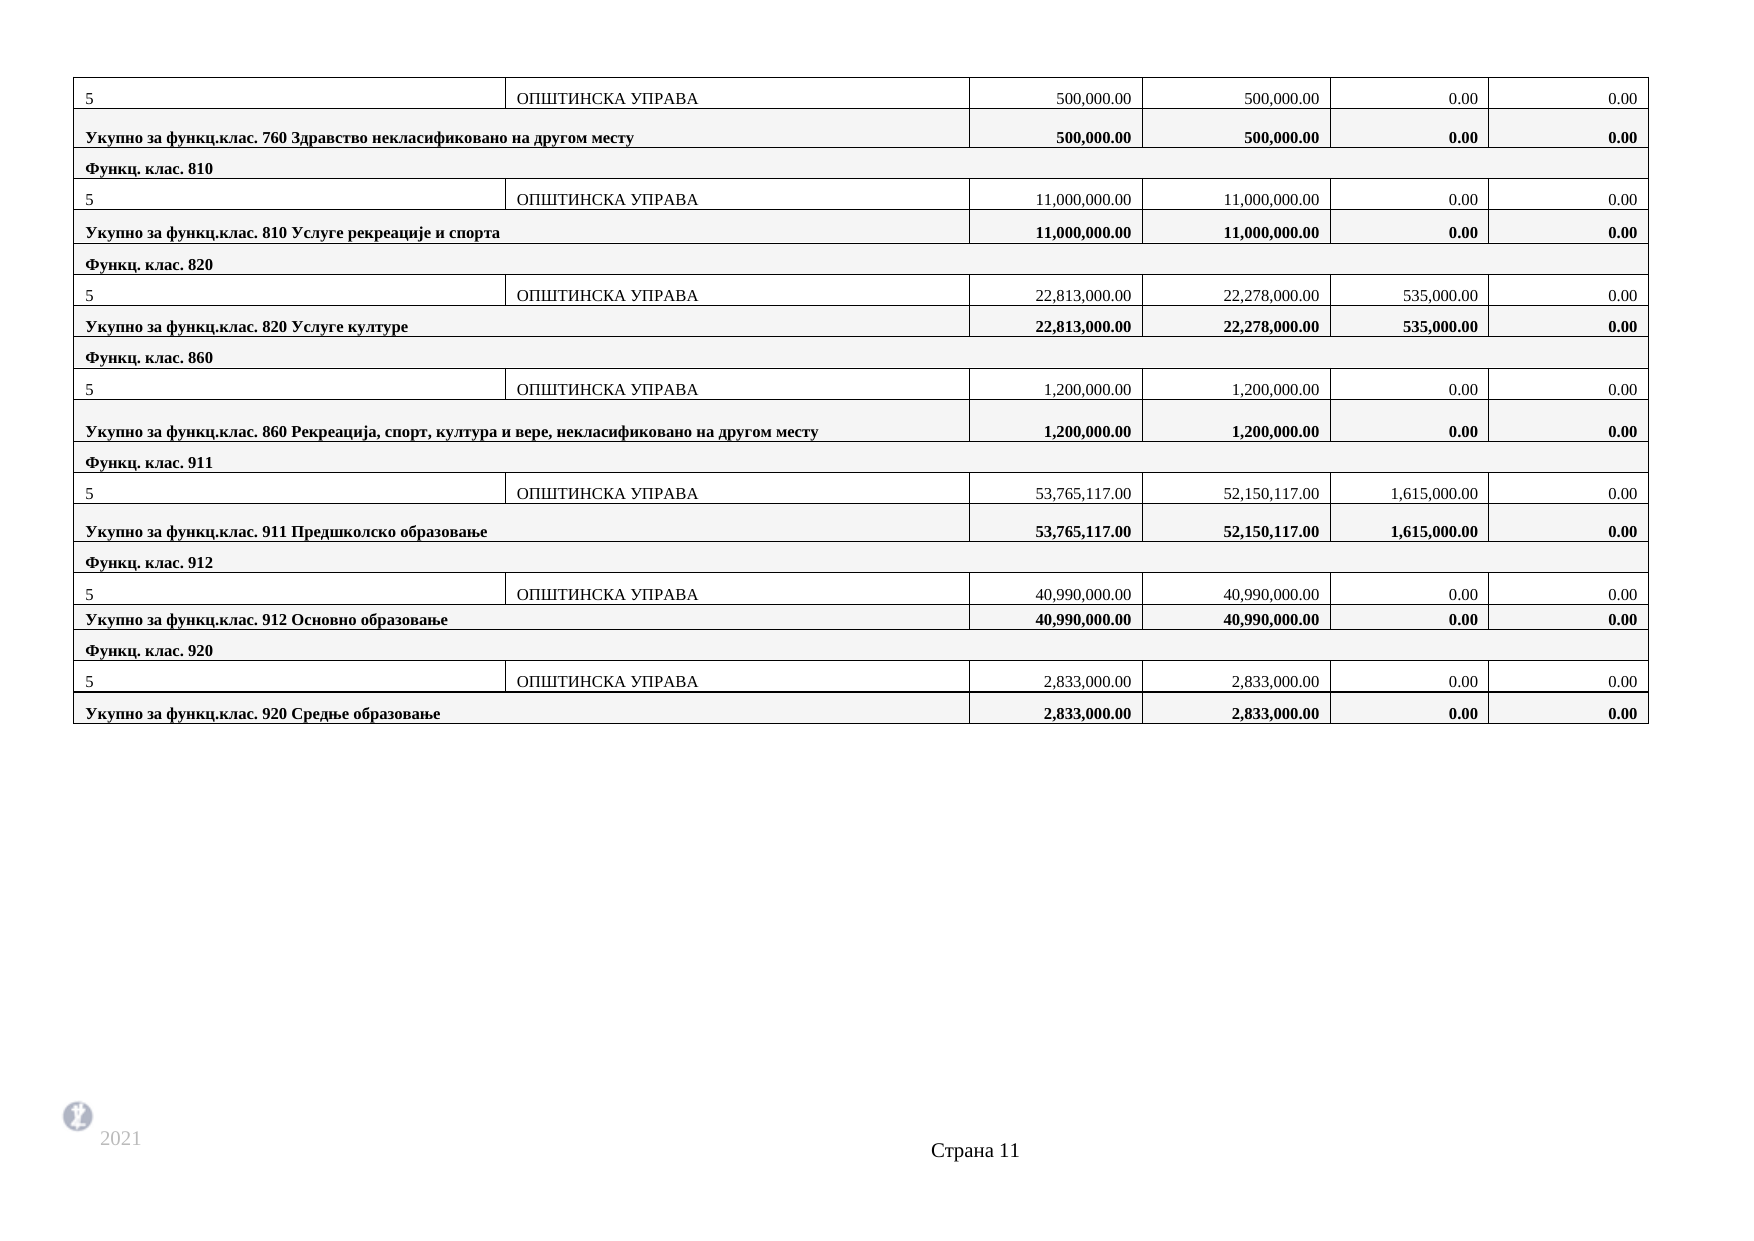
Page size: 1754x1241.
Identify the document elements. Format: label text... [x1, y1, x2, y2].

table_cell 1,200,000.00 [1143, 400, 1330, 441]
table_cell 500,000.00 [1143, 78, 1330, 108]
table_cell 0.00 [1489, 78, 1648, 108]
table_cell 0.00 [1489, 306, 1648, 336]
table_cell 0.00 [1489, 661, 1648, 691]
table_cell ОПШТИНСКА УПРАВА [506, 369, 969, 399]
table_cell Укупно за функц.клас. 820 Услуге културе [74, 306, 969, 336]
table_cell Функц. клас. 912 [74, 542, 1648, 572]
table_cell 11,000,000.00 [1143, 179, 1330, 209]
table_cell 5 [74, 473, 505, 503]
table_cell 22,278,000.00 [1143, 306, 1330, 336]
table_cell 1,200,000.00 [1143, 369, 1330, 399]
table_cell 40,990,000.00 [1143, 573, 1330, 603]
table_cell 5 [74, 78, 505, 108]
table_cell 2,833,000.00 [970, 661, 1142, 691]
table_cell 2,833,000.00 [1143, 661, 1330, 691]
table_cell 5 [74, 369, 505, 399]
table_cell 0.00 [1489, 400, 1648, 441]
table_cell 0.00 [1489, 473, 1648, 503]
table_cell 0.00 [1489, 210, 1648, 242]
table_cell 40,990,000.00 [1143, 605, 1330, 629]
table_cell 52,150,117.00 [1143, 504, 1330, 541]
table_cell 53,765,117.00 [970, 504, 1142, 541]
table_cell 0.00 [1331, 78, 1488, 108]
table_cell 5 [74, 661, 505, 691]
table_cell 5 [74, 573, 505, 603]
table_cell Укупно за функц.клас. 920 Средње образовање [74, 693, 969, 723]
table_cell 40,990,000.00 [970, 605, 1142, 629]
table_cell 0.00 [1489, 693, 1648, 723]
table_cell 0.00 [1489, 573, 1648, 603]
table_cell Укупно за функц.клас. 912 Основно образовање [74, 605, 969, 629]
table_cell 500,000.00 [970, 78, 1142, 108]
table_cell 1,200,000.00 [970, 400, 1142, 441]
table_cell 0.00 [1331, 605, 1488, 629]
table_cell ОПШТИНСКА УПРАВА [506, 275, 969, 305]
table_cell 5 [74, 275, 505, 305]
table_cell 0.00 [1331, 369, 1488, 399]
table_cell 0.00 [1331, 400, 1488, 441]
table_cell Функц. клас. 820 [74, 244, 1648, 274]
table_cell 0.00 [1331, 210, 1488, 242]
table_cell 52,150,117.00 [1143, 473, 1330, 503]
table_cell 0.00 [1331, 179, 1488, 209]
table_cell 500,000.00 [970, 109, 1142, 147]
table_cell 1,615,000.00 [1331, 473, 1488, 503]
table_cell 0.00 [1489, 605, 1648, 629]
table_cell 22,813,000.00 [970, 275, 1142, 305]
picture [59, 1098, 97, 1136]
table_cell 0.00 [1489, 109, 1648, 147]
table_cell 0.00 [1489, 504, 1648, 541]
table_cell 11,000,000.00 [970, 179, 1142, 209]
table_cell 0.00 [1331, 109, 1488, 147]
table_cell Укупно за функц.клас. 760 Здравство некласификовано на другом месту [74, 109, 969, 147]
table_cell 1,615,000.00 [1331, 504, 1488, 541]
table_cell Укупно за функц.клас. 911 Предшколско образовање [74, 504, 969, 541]
table_cell 0.00 [1331, 693, 1488, 723]
table_cell Функц. клас. 920 [74, 630, 1648, 660]
table_cell 11,000,000.00 [1143, 210, 1330, 242]
table_cell 11,000,000.00 [970, 210, 1142, 242]
table_cell 0.00 [1489, 179, 1648, 209]
table_cell Функц. клас. 911 [74, 442, 1648, 472]
table_cell 0.00 [1331, 661, 1488, 691]
table_cell 22,278,000.00 [1143, 275, 1330, 305]
table_cell ОПШТИНСКА УПРАВА [506, 661, 969, 691]
table_cell 0.00 [1331, 573, 1488, 603]
table_cell ОПШТИНСКА УПРАВА [506, 78, 969, 108]
table_cell Функц. клас. 810 [74, 148, 1648, 178]
table_cell 22,813,000.00 [970, 306, 1142, 336]
table_cell 500,000.00 [1143, 109, 1330, 147]
table_cell ОПШТИНСКА УПРАВА [506, 573, 969, 603]
table_cell 1,200,000.00 [970, 369, 1142, 399]
table_cell 2,833,000.00 [970, 693, 1142, 723]
table_cell Укупно за функц.клас. 810 Услуге рекреације и спорта [74, 210, 969, 242]
table_cell 2,833,000.00 [1143, 693, 1330, 723]
table_cell 40,990,000.00 [970, 573, 1142, 603]
table_cell ОПШТИНСКА УПРАВА [506, 473, 969, 503]
table_cell 0.00 [1489, 275, 1648, 305]
table_cell 53,765,117.00 [970, 473, 1142, 503]
table_cell 0.00 [1489, 369, 1648, 399]
table_cell 535,000.00 [1331, 306, 1488, 336]
table_cell ОПШТИНСКА УПРАВА [506, 179, 969, 209]
table_cell Укупно за функц.клас. 860 Рекреација, спорт, култура и вере, некласификовано на другом месту [74, 400, 969, 441]
table_cell Функц. клас. 860 [74, 337, 1648, 367]
table_cell 5 [74, 179, 505, 209]
table_cell 535,000.00 [1331, 275, 1488, 305]
